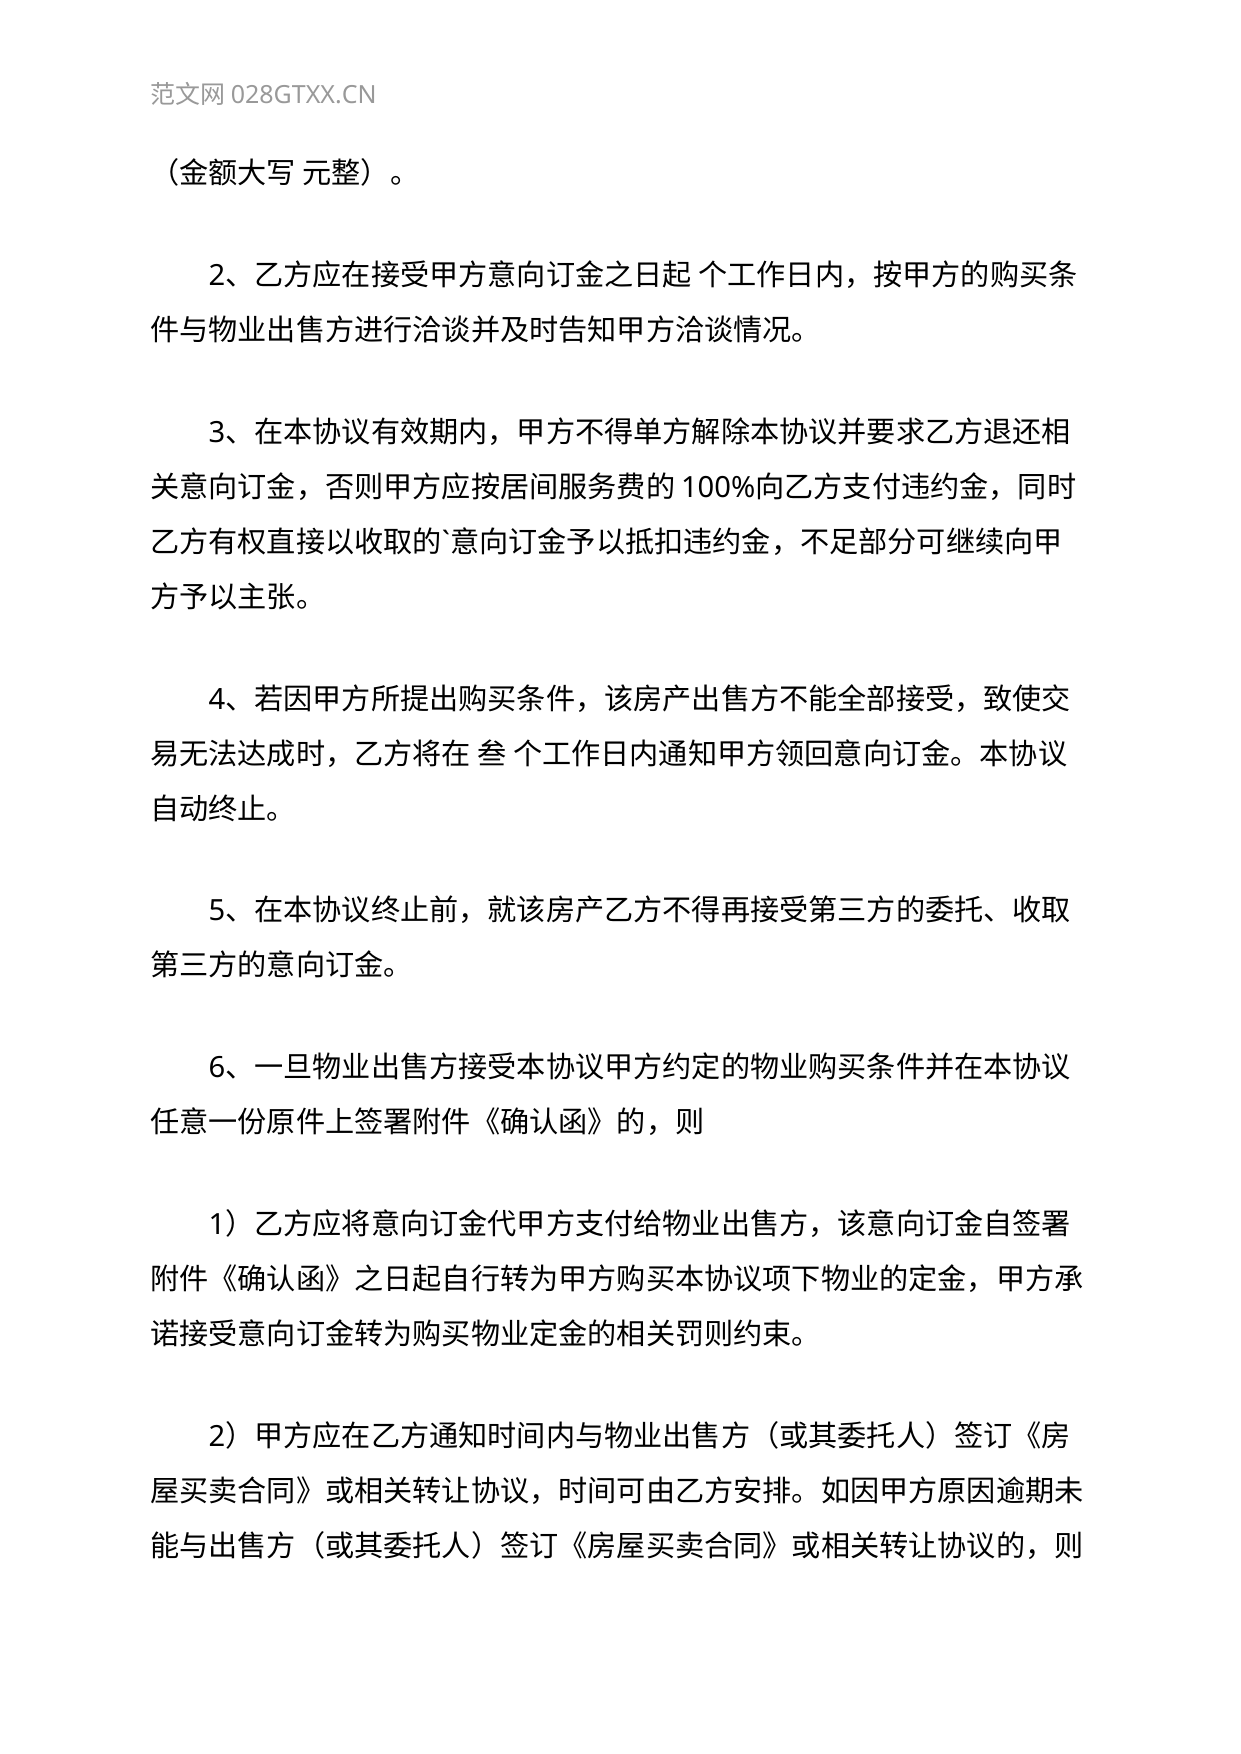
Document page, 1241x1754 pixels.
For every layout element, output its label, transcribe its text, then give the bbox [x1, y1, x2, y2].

text 1）乙方应将意向订金代甲方支付给物业出售方，该意向订金自签署附件《确认函》之日起自行转为甲方购买本协议项下物业的定金，甲方承诺接受意向订金转为购买物业定金的相关罚则约束。 [150, 1201, 1090, 1353]
text 2、乙方应在接受甲方意向订金之日起 个工作日内，按甲方的购买条件与物业出售方进行洽谈并及时告知甲方洽谈情况。 [150, 252, 1090, 349]
text 3、在本协议有效期内，甲方不得单方解除本协议并要求乙方退还相关意向订金，否则甲方应按居间服务费的100%向乙方支付违约金，同时乙方有权直接以收取的`意向订金予以抵扣违约金，不足部分可继续向甲方予以主张。 [150, 408, 1090, 616]
text 6、一旦物业出售方接受本协议甲方约定的物业购买条件并在本协议任意一份原件上签署附件《确认函》的，则 [150, 1044, 1090, 1141]
text 5、在本协议终止前，就该房产乙方不得再接受第三方的委托、收取第三方的意向订金。 [150, 887, 1090, 984]
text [150, 1412, 1090, 1564]
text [150, 150, 1090, 192]
text 4、若因甲方所提出购买条件，该房产出售方不能全部接受，致使交易无法达成时，乙方将在 叁 个工作日内通知甲方领回意向订金。本协议自动终止。 [150, 675, 1090, 827]
